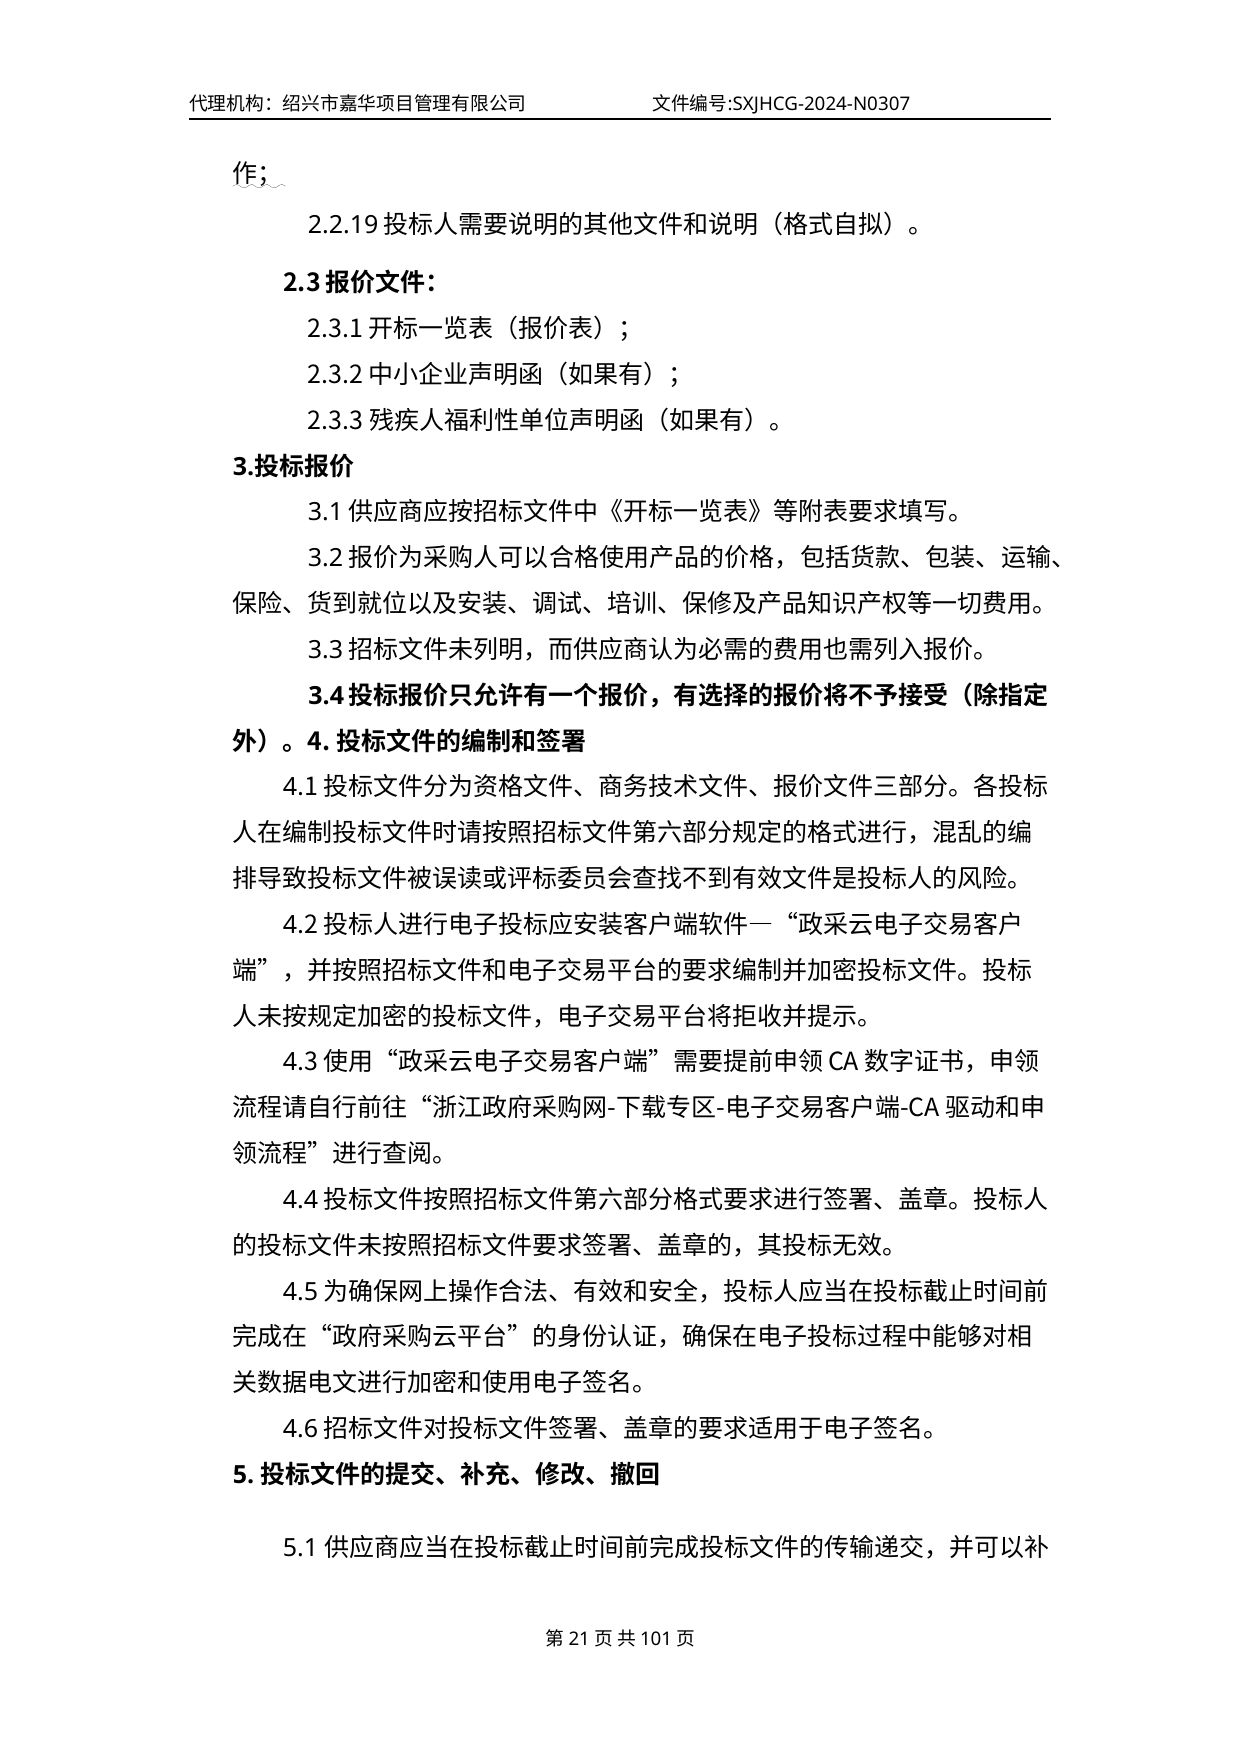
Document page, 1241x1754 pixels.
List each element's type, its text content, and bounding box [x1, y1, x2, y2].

text 3.2报价为采购人可以合格使用产品的价格，包括货款、包装、运输、保险、货到就位以及安装、调试、培训、保修及产品知识产权等一切费用。 [233, 530, 1051, 622]
text 4.1投标文件分为资格文件、商务技术文件、报价文件三部分。各投标人在编制投标文件时请按照招标文件第六部分规定的格式进行，混乱的编排导致投标文件被误读或评标委员会查找不到有效文件是投标人的风险。 [233, 759, 1051, 897]
text 4.3使用“政采云电子交易客户端”需要提前申领CA数字证书，申领流程请自行前往“浙江政府采购网-下载专区-电子交易客户端-CA驱动和申领流程”进行查阅。 [233, 1034, 1051, 1172]
text 3.4投标报价只允许有一个报价，有选择的报价将不予接受（除指定外）。4. 投标文件的编制和签署 [233, 667, 1051, 759]
text 4.4投标文件按照招标文件第六部分格式要求进行签署、盖章。投标人的投标文件未按照招标文件要求签署、盖章的，其投标无效。 [233, 1172, 1051, 1263]
text 2.3.3 残疾人福利性单位声明函（如果有）。 [233, 392, 1051, 438]
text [233, 153, 1051, 190]
text 3.1供应商应按招标文件中《开标一览表》等附表要求填写。 [233, 484, 1051, 530]
text 4.6招标文件对投标文件签署、盖章的要求适用于电子签名。 [233, 1401, 1051, 1447]
text 2.3.2中小企业声明函（如果有）； [233, 347, 1051, 392]
text 2.3报价文件： [233, 255, 1051, 301]
text 5. 投标文件的提交、补充、修改、撤回 [233, 1447, 1051, 1492]
text 4.2投标人进行电子投标应安装客户端软件—“政采云电子交易客户端”，并按照招标文件和电子交易平台的要求编制并加密投标文件。投标人未按规定加密的投标文件，电子交易平台将拒收并提示。 [233, 897, 1051, 1034]
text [233, 1519, 1051, 1565]
text 2.3.1开标一览表（报价表）； [233, 301, 1051, 347]
text 3.3招标文件未列明，而供应商认为必需的费用也需列入报价。 [233, 622, 1051, 667]
text 4.5为确保网上操作合法、有效和安全，投标人应当在投标截止时间前完成在“政府采购云平台”的身份认证，确保在电子投标过程中能够对相关数据电文进行加密和使用电子签名。 [233, 1263, 1051, 1401]
text 3.投标报价 [233, 438, 1051, 484]
text 2.2.19投标人需要说明的其他文件和说明（格式自拟）。 [233, 204, 1051, 241]
